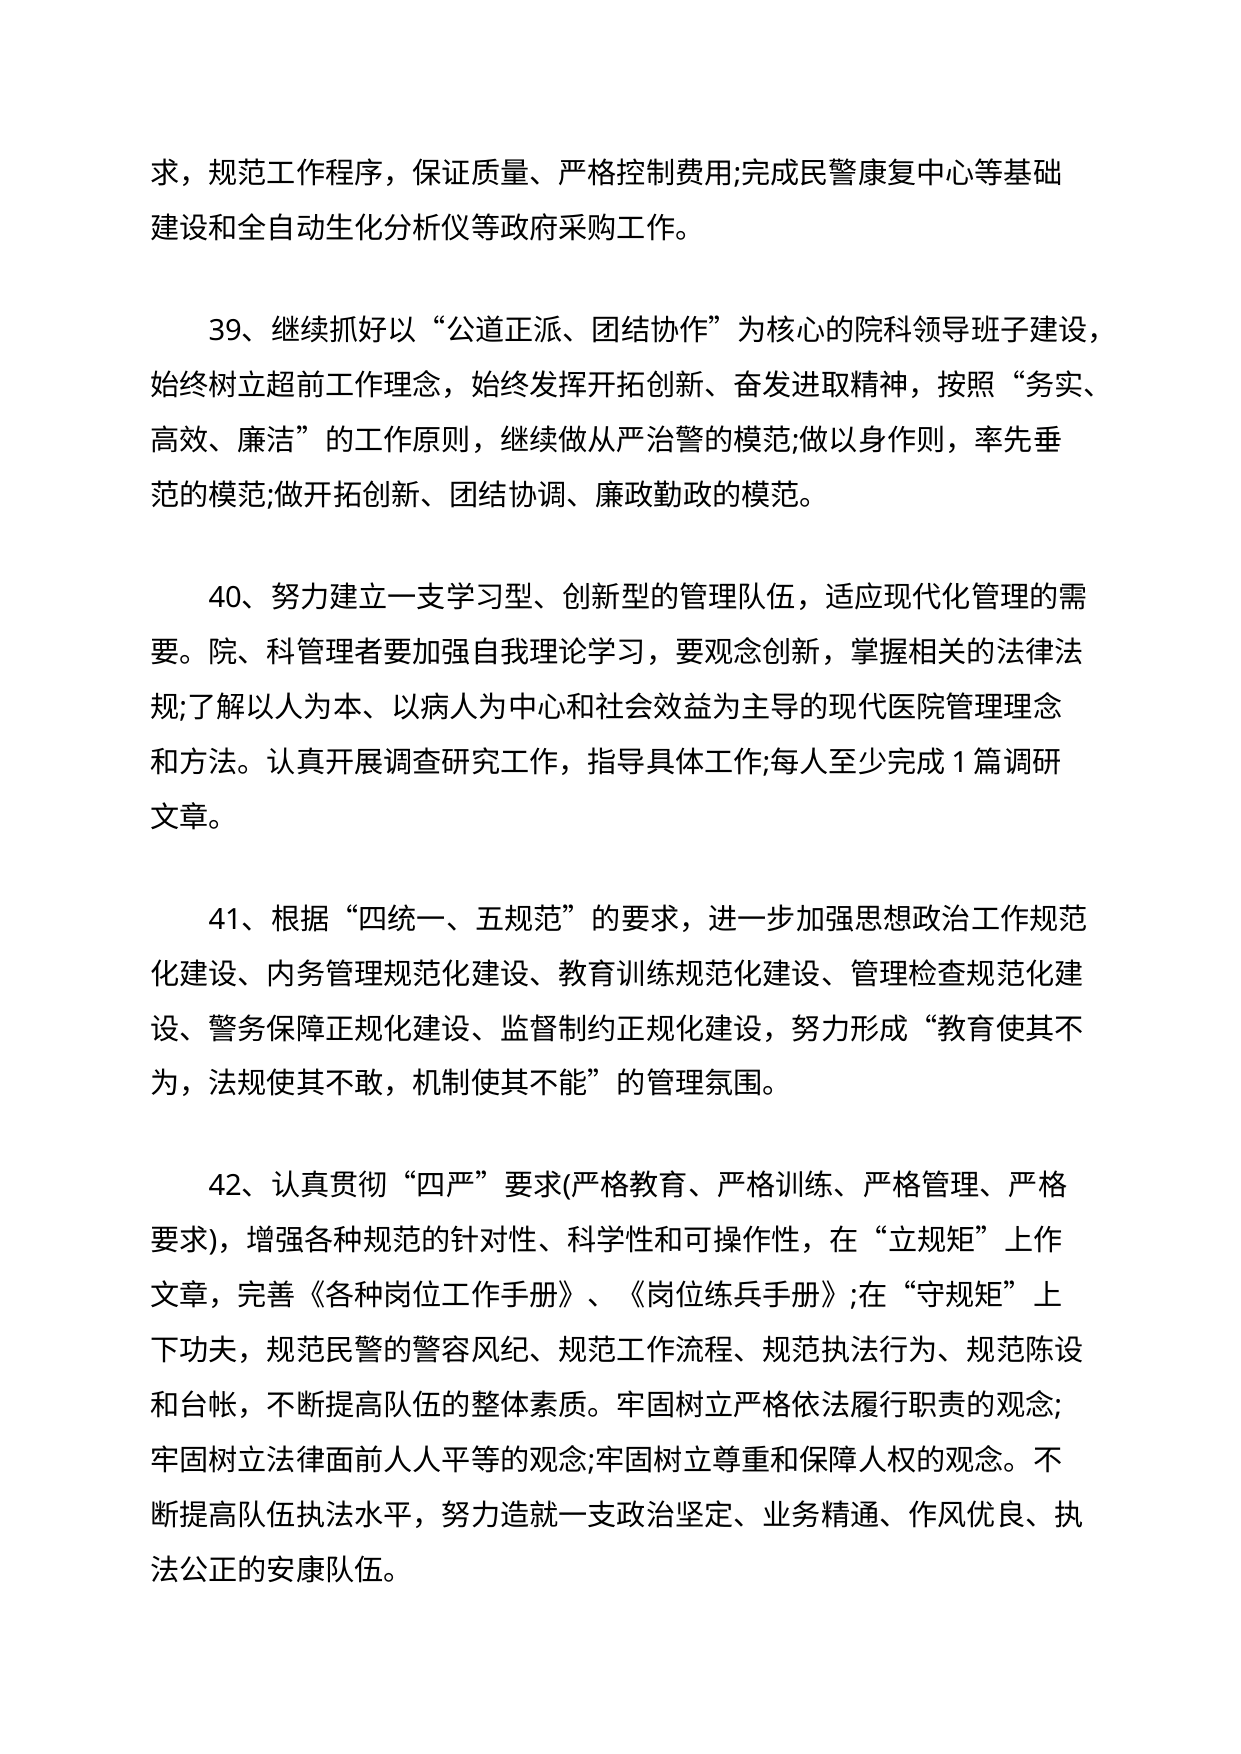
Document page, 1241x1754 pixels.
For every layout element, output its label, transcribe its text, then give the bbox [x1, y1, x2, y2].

text 42、认真贯彻“四严”要求(严格教育、严格训练、严格管理、严格要求)，增强各种规范的针对性、科学性和可操作性，在“立规矩”上作文章，完善《各种岗位工作手册》、《岗位练兵手册》;在“守规矩”上下功夫，规范民警的警容风纪、规范工作流程、规范执法行为、规范陈设和台帐，不断提高队伍的整体素质。牢固树立严格依法履行职责的观念;牢固树立法律面前人人平等的观念;牢固树立尊重和保障人权的观念。不断提高队伍执法水平，努力造就一支政治坚定、业务精通、作风优良、执法公正的安康队伍。 [150, 1162, 1090, 1589]
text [150, 150, 1090, 247]
text 41、根据“四统一、五规范”的要求，进一步加强思想政治工作规范化建设、内务管理规范化建设、教育训练规范化建设、管理检查规范化建设、警务保障正规化建设、监督制约正规化建设，努力形成“教育使其不为，法规使其不敢，机制使其不能”的管理氛围。 [150, 895, 1090, 1102]
text 39、继续抓好以“公道正派、团结协作”为核心的院科领导班子建设，始终树立超前工作理念，始终发挥开拓创新、奋发进取精神，按照“务实、高效、廉洁”的工作原则，继续做从严治警的模范;做以身作则，率先垂范的模范;做开拓创新、团结协调、廉政勤政的模范。 [150, 307, 1090, 514]
text 40、努力建立一支学习型、创新型的管理队伍，适应现代化管理的需要。院、科管理者要加强自我理论学习，要观念创新，掌握相关的法律法规;了解以人为本、以病人为中心和社会效益为主导的现代医院管理理念和方法。认真开展调查研究工作，指导具体工作;每人至少完成1篇调研文章。 [150, 574, 1090, 836]
